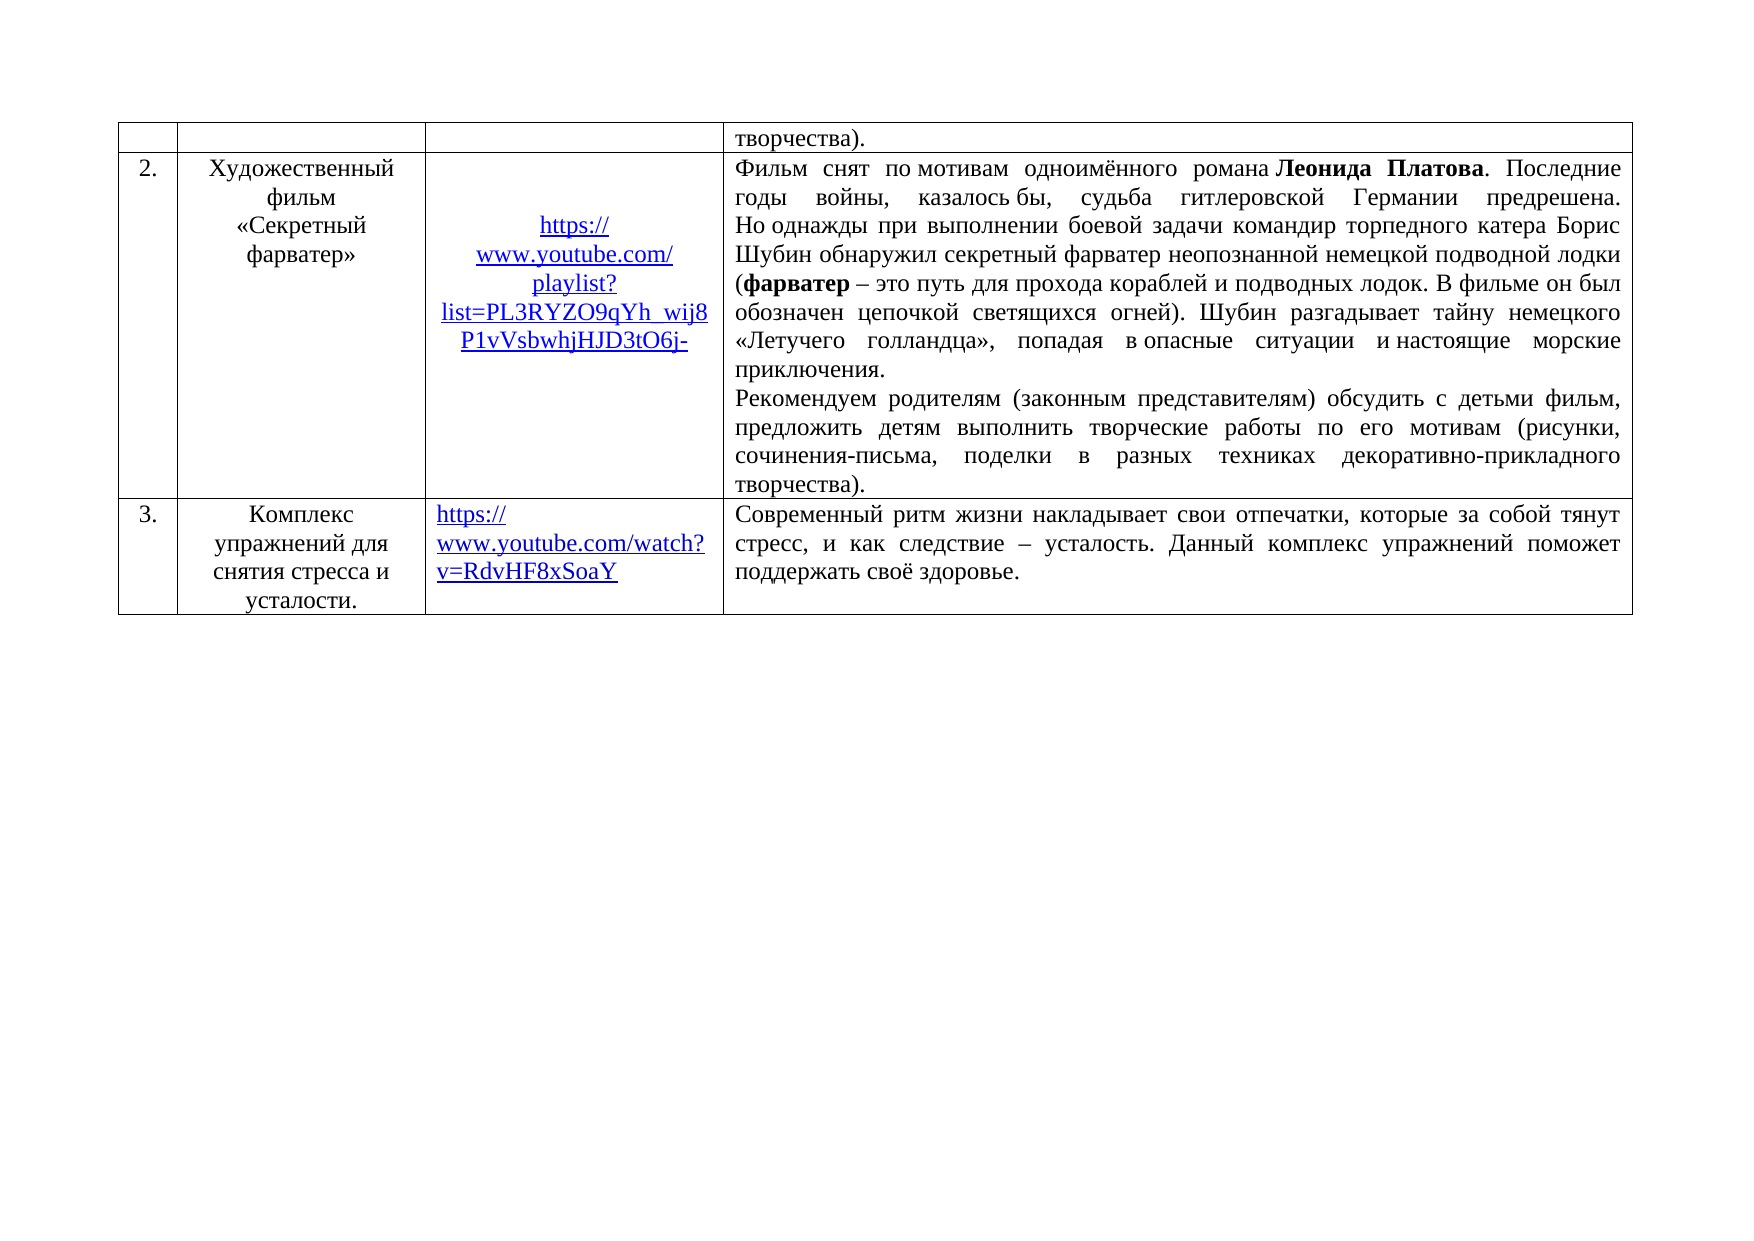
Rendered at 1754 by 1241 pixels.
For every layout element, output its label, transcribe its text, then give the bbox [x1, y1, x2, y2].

table_cell Современный ритм жизни накладывает свои отпечатки, которые за собой тянут стресс, и как следствие – усталость. Данный комплекс упражнений поможет поддержать своё здоровье. [724, 499, 1632, 614]
table_cell 2. [119, 153, 177, 498]
table_cell 3. [119, 499, 177, 614]
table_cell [178, 123, 425, 152]
table_cell Фильм снят по мотивам одноимённого романа Леонида Платова. Последние годы войны, казалось бы, судьба гитлеровской Германии предрешена. Но однажды при выполнении боевой задачи командир торпедного катера Борис Шубин обнаружил секретный фарватер неопознанной немецкой подводной лодки (фарватер – это путь для прохода кораблей и подводных лодок. В фильме он был обозначен цепочкой светящихся огней). Шубин разгадывает тайну немецкого «Летучего голландца», попадая в опасные ситуации и настоящие морские приключения. Рекомендуем родителям (законным представителям) обсудить с детьми фильм, предложить детям выполнить творческие работы по его мотивам (рисунки, сочинения-письма, поделки в разных техниках декоративно-прикладного творчества). [724, 153, 1632, 498]
table_cell Комплекс упражнений для снятия стресса и усталости. [178, 499, 425, 614]
table_cell https://www.youtube.com/playlist?list=PL3RYZO9qYh_wij8P1vVsbwhjHJD3tO6j- [426, 153, 723, 498]
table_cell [724, 123, 1632, 152]
table_cell https://www.youtube.com/watch?v=RdvHF8xSoaY [426, 499, 723, 614]
table_cell Художественный фильм «Секретный фарватер» [178, 153, 425, 498]
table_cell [426, 123, 723, 152]
table_cell 1. [119, 123, 177, 152]
